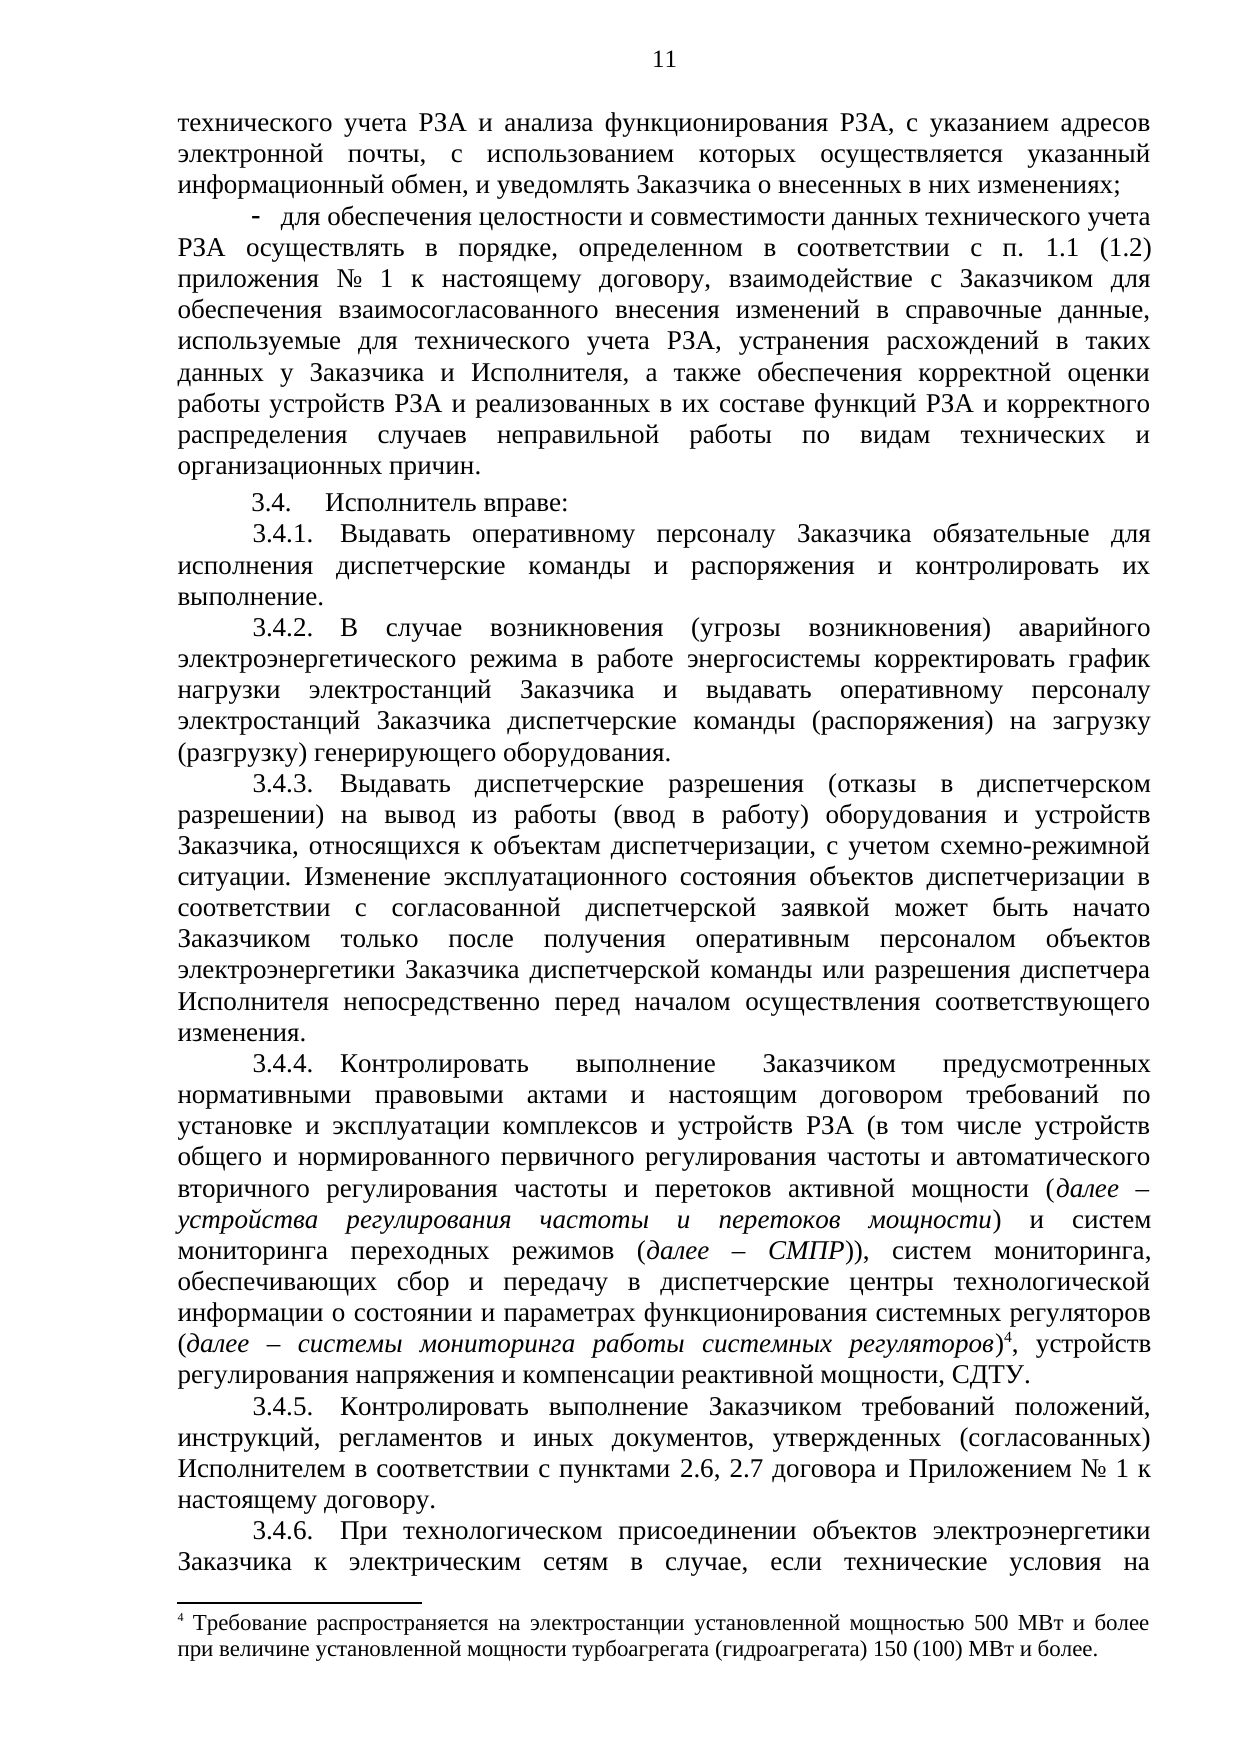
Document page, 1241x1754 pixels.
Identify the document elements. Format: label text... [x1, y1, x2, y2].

list Контролировать выполнение Заказчиком предусмотренных нормативными правовыми актами и настоящим договором требований по установке и эксплуатации комплексов и устройств РЗА (в том числе устройств общего и нормированного первичного регулирования частоты и автоматического вторичного регулирования частоты и перетоков активной мощности (далее – устройства регулирования частоты и перетоков мощности) и систем мониторинга переходных режимов (далее – СМПР)), систем мониторинга, обеспечивающих сбор и передачу в диспетчерские центры технологической информации о состоянии и параметрах функционирования системных регуляторов (далее – системы мониторинга работы системных регуляторов), устройств регулирования напряжения и компенсации реактивной мощности, СДТУ. [177, 1047, 1152, 1390]
list В случае возникновения (угрозы возникновения) аварийного электроэнергетического режима в работе энергосистемы корректировать график нагрузки электростанций Заказчика и выдавать оперативному персоналу электростанций Заказчика диспетчерские команды (распоряжения) на загрузку (разгрузку) генерирующего оборудования. [177, 611, 1152, 767]
list для обеспечения целостности и совместимости данных технического учета РЗА осуществлять в порядке, определенном в соответствии с п. 1.1 (1.2) приложения № 1 к настоящему договору, взаимодействие с Заказчиком для обеспечения взаимосогласованного внесения изменений в справочные данные, используемые для технического учета РЗА, устранения расхождений в таких данных у Заказчика и Исполнителя, а также обеспечения корректной оценки работы устройств РЗА и реализованных в их составе функций РЗА и корректного распределения случаев неправильной работы по видам технических и организационных причин. [177, 200, 1152, 480]
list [177, 106, 1152, 200]
list Выдавать диспетчерские разрешения (отказы в диспетчерском разрешении) на вывод из работы (ввод в работу) оборудования и устройств Заказчика, относящихся к объектам диспетчеризации, с учетом схемно-режимной ситуации. Изменение эксплуатационного состояния объектов диспетчеризации в соответствии с согласованной диспетчерской заявкой может быть начато Заказчиком только после получения оперативным персоналом объектов электроэнергетики Заказчика диспетчерской команды или разрешения диспетчера Исполнителя непосредственно перед началом осуществления соответствующего изменения. [177, 767, 1152, 1047]
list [177, 1514, 1152, 1577]
list Выдавать оперативному персоналу Заказчика обязательные для исполнения диспетчерские команды и распоряжения и контролировать их выполнение. [177, 518, 1152, 611]
list Контролировать выполнение Заказчиком требований положений, инструкций, регламентов и иных документов, утвержденных (согласованных) Исполнителем в соответствии с пунктами 2.6, 2.7 договора и Приложением № 1 к настоящему договору. [177, 1390, 1152, 1514]
list Исполнитель вправе: [177, 486, 1152, 518]
